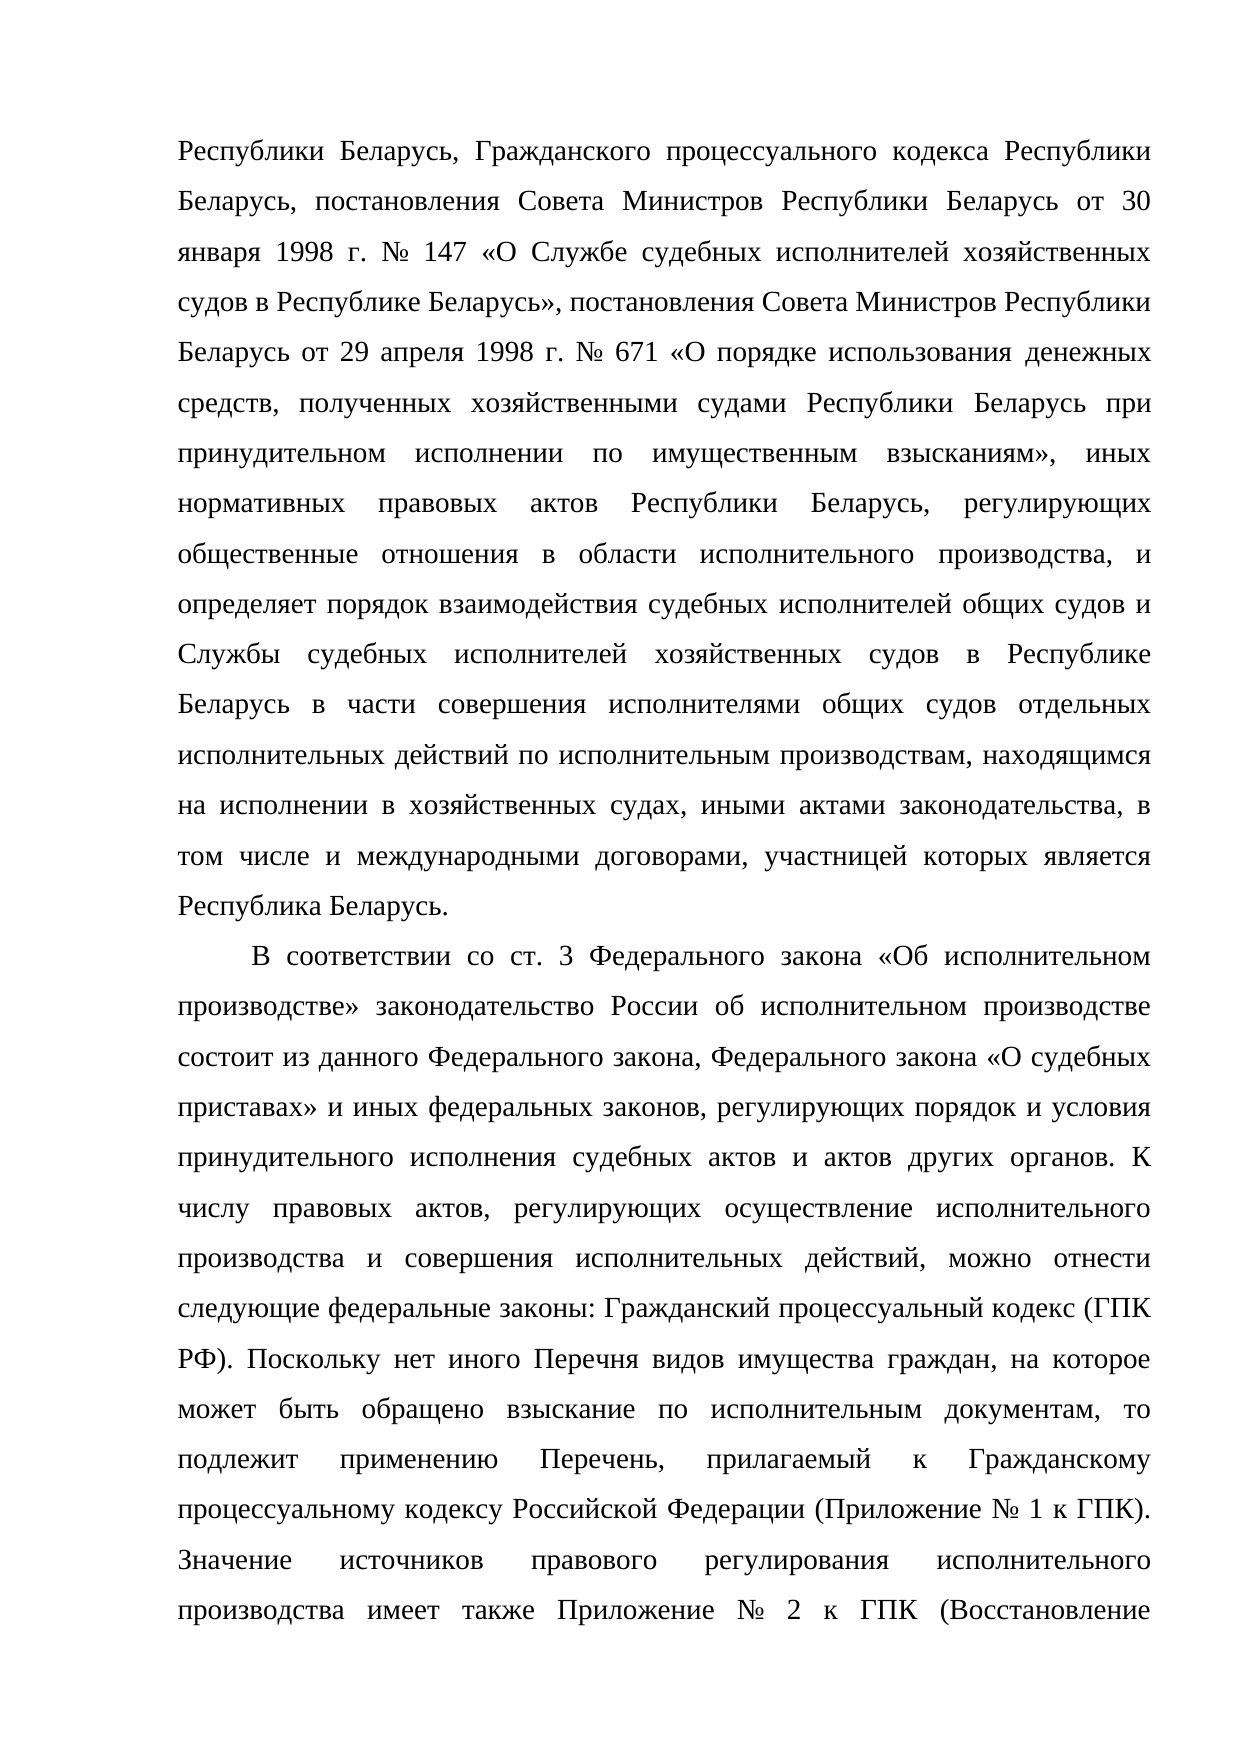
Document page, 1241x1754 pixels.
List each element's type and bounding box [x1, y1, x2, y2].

text [177, 938, 1152, 1626]
text [177, 133, 1152, 921]
